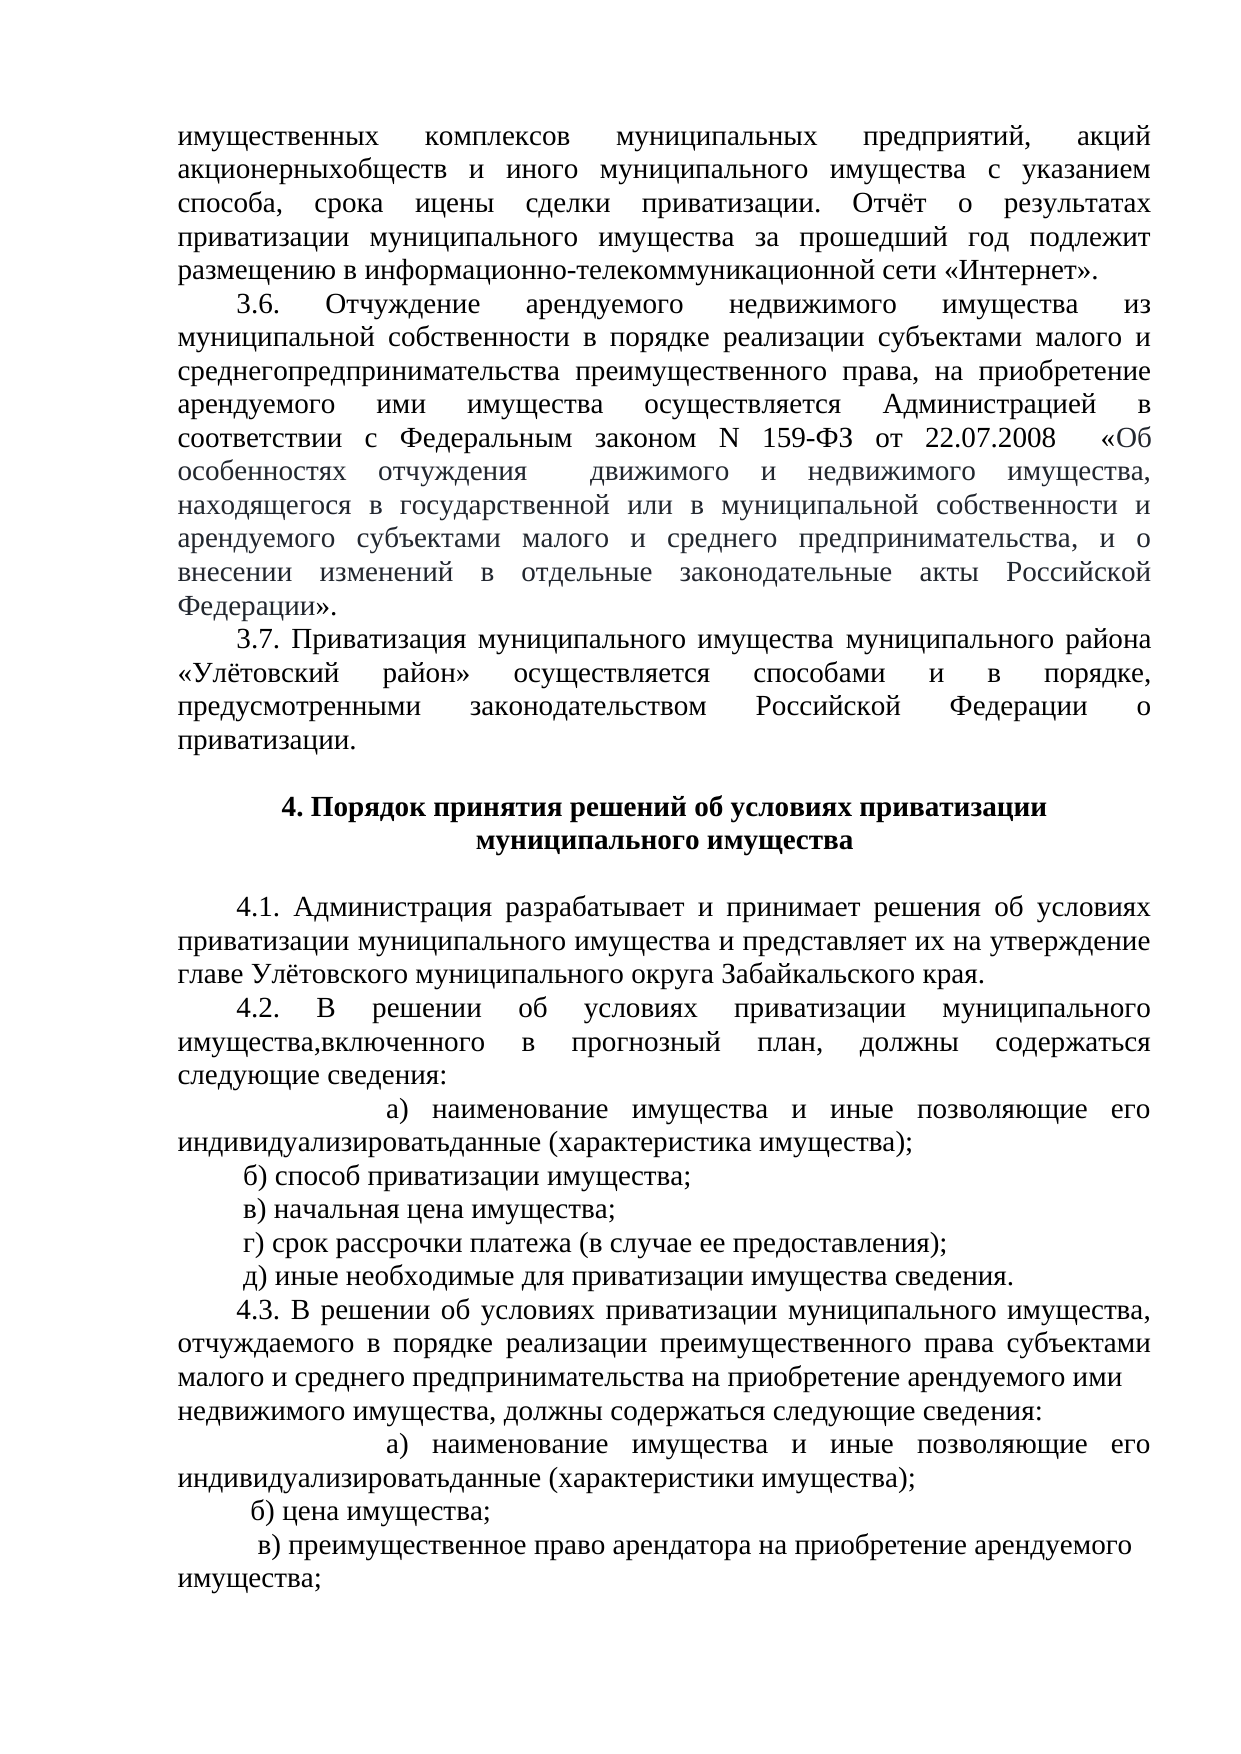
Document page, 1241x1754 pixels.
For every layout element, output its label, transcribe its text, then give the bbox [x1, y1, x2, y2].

text муниципального имущества [177, 822, 1152, 856]
text 4.2. В решении об условиях приватизации муниципального имущества,включенного в прогнозный план, должны содержаться следующие сведения: [177, 990, 1152, 1091]
text в) преимущественное право арендатора на приобретение арендуемого [177, 1527, 1152, 1560]
text 4. Порядок принятия решений об условиях приватизации [177, 789, 1152, 822]
text недвижимого имущества, должны содержаться следующие сведения: [177, 1393, 1152, 1426]
text а) наименование имущества и иные позволяющие его индивидуализироватьданные (характеристика имущества); [177, 1091, 1152, 1158]
text 4.1. Администрация разрабатывает и принимает решения об условиях приватизации муниципального имущества и представляет их на утверждение главе Улётовского муниципального округа Забайкальского края. [177, 889, 1152, 990]
text б) способ приватизации имущества; [177, 1158, 1152, 1191]
text б) цена имущества; [177, 1493, 1152, 1527]
text имущества; [177, 1560, 1152, 1594]
text в) начальная цена имущества; [177, 1191, 1152, 1225]
text 3.7. Приватизация муниципального имущества муниципального района «Улётовский район» осуществляется способами и в порядке, предусмотренными законодательством Российской Федерации о приватизации. [177, 621, 1152, 755]
text 3.6. Отчуждение арендуемого недвижимого имущества из муниципальной собственности в порядке реализации субъектами малого и среднегопредпринимательства преимущественного права, на приобретение арендуемого ими имущества осуществляется Администрацией в соответствии с Федеральным законом N 159-ФЗ от 22.07.2008 «Об особенностях отчуждения движимого и недвижимого имущества, находящегося в государственной или в муниципальной собственности и арендуемого субъектами малого и среднего предпринимательства, и о внесении изменений в отдельные законодательные акты Российской Федерации». [177, 286, 1152, 454]
text а) наименование имущества и иные позволяющие его индивидуализироватьданные (характеристики имущества); [177, 1426, 1152, 1493]
text 4.3. В решении об условиях приватизации муниципального имущества, отчуждаемого в порядке реализации преимущественного права субъектами малого и среднего предпринимательства на приобретение арендуемого ими [177, 1292, 1152, 1393]
text д) иные необходимые для приватизации имущества сведения. [177, 1258, 1152, 1292]
text г) срок рассрочки платежа (в случае ее предоставления); [177, 1225, 1152, 1258]
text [177, 118, 1152, 286]
